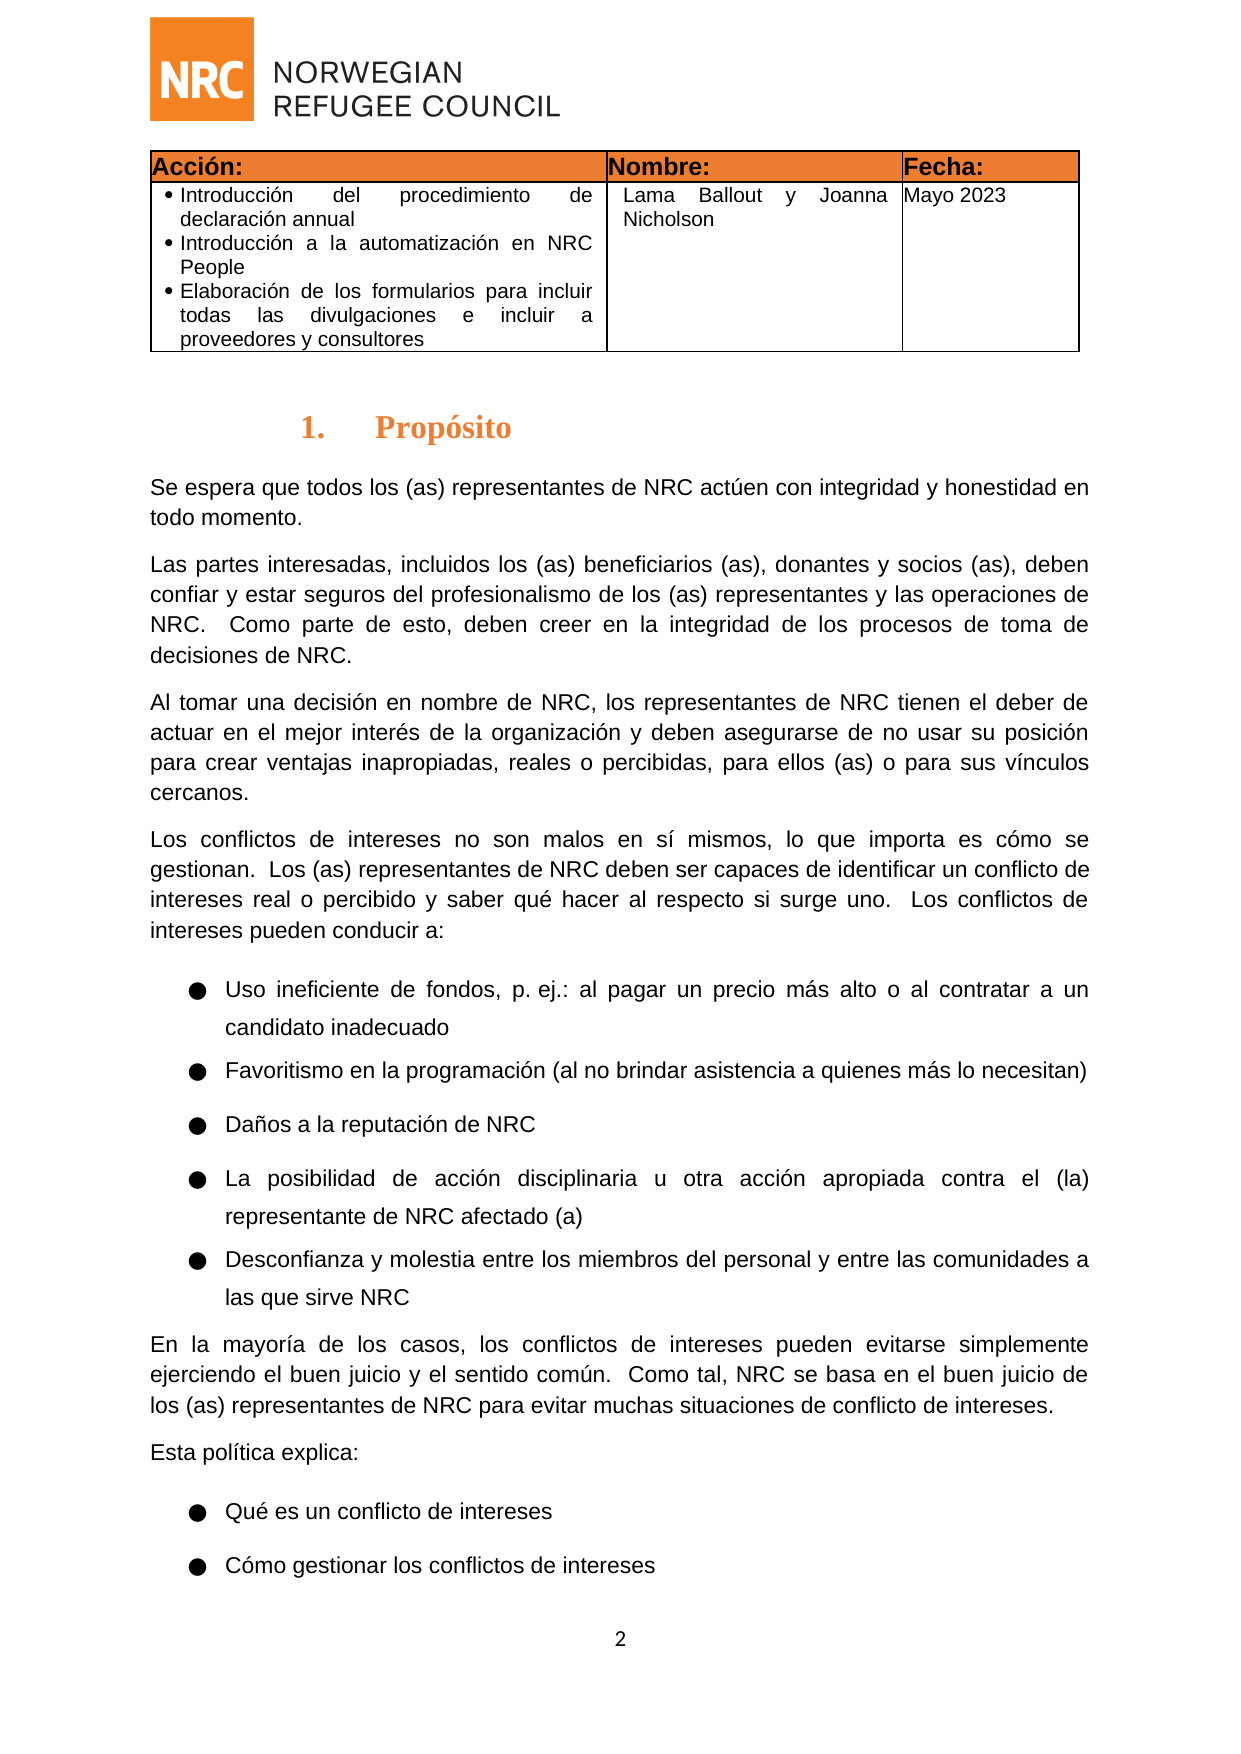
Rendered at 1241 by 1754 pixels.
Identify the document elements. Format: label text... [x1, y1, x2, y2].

list Favoritismo en la programación (al no brindar asistencia a quienes más lo necesitan) [187, 1044, 1090, 1092]
list Cómo gestionar los conflictos de intereses [187, 1539, 1090, 1586]
table_cell Mayo 2023 [903, 183, 1078, 351]
list Daños a la reputación de NRC [187, 1098, 1090, 1146]
list Uso ineficiente de fondos, p. ej.: al pagar un precio más alto o al contratar a un candidato inadecuado [187, 963, 1090, 1041]
table_cell Lama Ballout y Joanna Nicholson [608, 183, 902, 351]
picture [150, 17, 560, 121]
text Al tomar una decisión en nombre de NRC, los representantes de NRC tienen el deber de actuar en el mejor interés de la organización y deben asegurarse de no usar su posición para crear ventajas inapropiadas, reales o percibidas, para ellos (as) o para sus vínculos cercanos. [150, 688, 1090, 806]
subtitle Propósito [300, 408, 1090, 446]
table_header Fecha: [903, 152, 1078, 181]
table_cell Introducción del procedimiento de declaración annual Introducción a la automatización en NRC People Elaboración de los formularios para incluir todas las divulgaciones e incluir a proveedores y consultores [152, 183, 606, 351]
list La posibilidad de acción disciplinaria u otra acción apropiada contra el (la) representante de NRC afectado (a) [187, 1152, 1090, 1230]
text Esta política explica: [150, 1438, 1090, 1465]
text En la mayoría de los casos, los conflictos de intereses pueden evitarse simplemente ejerciendo el buen juicio y el sentido común. Como tal, NRC se basa en el buen juicio de los (as) representantes de NRC para evitar muchas situaciones de conflicto de intereses. [150, 1331, 1090, 1418]
text Las partes interesadas, incluidos los (as) beneficiarios (as), donantes y socios (as), deben confiar y estar seguros del profesionalismo de los (as) representantes y las operaciones de NRC. Como parte de esto, deben creer en la integridad de los procesos de toma de decisiones de NRC. [150, 551, 1090, 668]
text Se espera que todos los (as) representantes de NRC actúen con integridad y honestidad en todo momento. [150, 474, 1090, 531]
text Los conflictos de intereses no son malos en sí mismos, lo que importa es cómo se gestionan. Los (as) representantes de NRC deben ser capaces de identificar un conflicto de intereses real o percibido y saber qué hacer al respecto si surge uno. Los conflictos de intereses pueden conducir a: [150, 826, 1090, 943]
table_header Acción: [152, 152, 606, 181]
list Qué es un conflicto de intereses [187, 1485, 1090, 1532]
list Desconfianza y molestia entre los miembros del personal y entre las comunidades a las que sirve NRC [187, 1233, 1090, 1311]
table_header Nombre: [608, 152, 902, 181]
